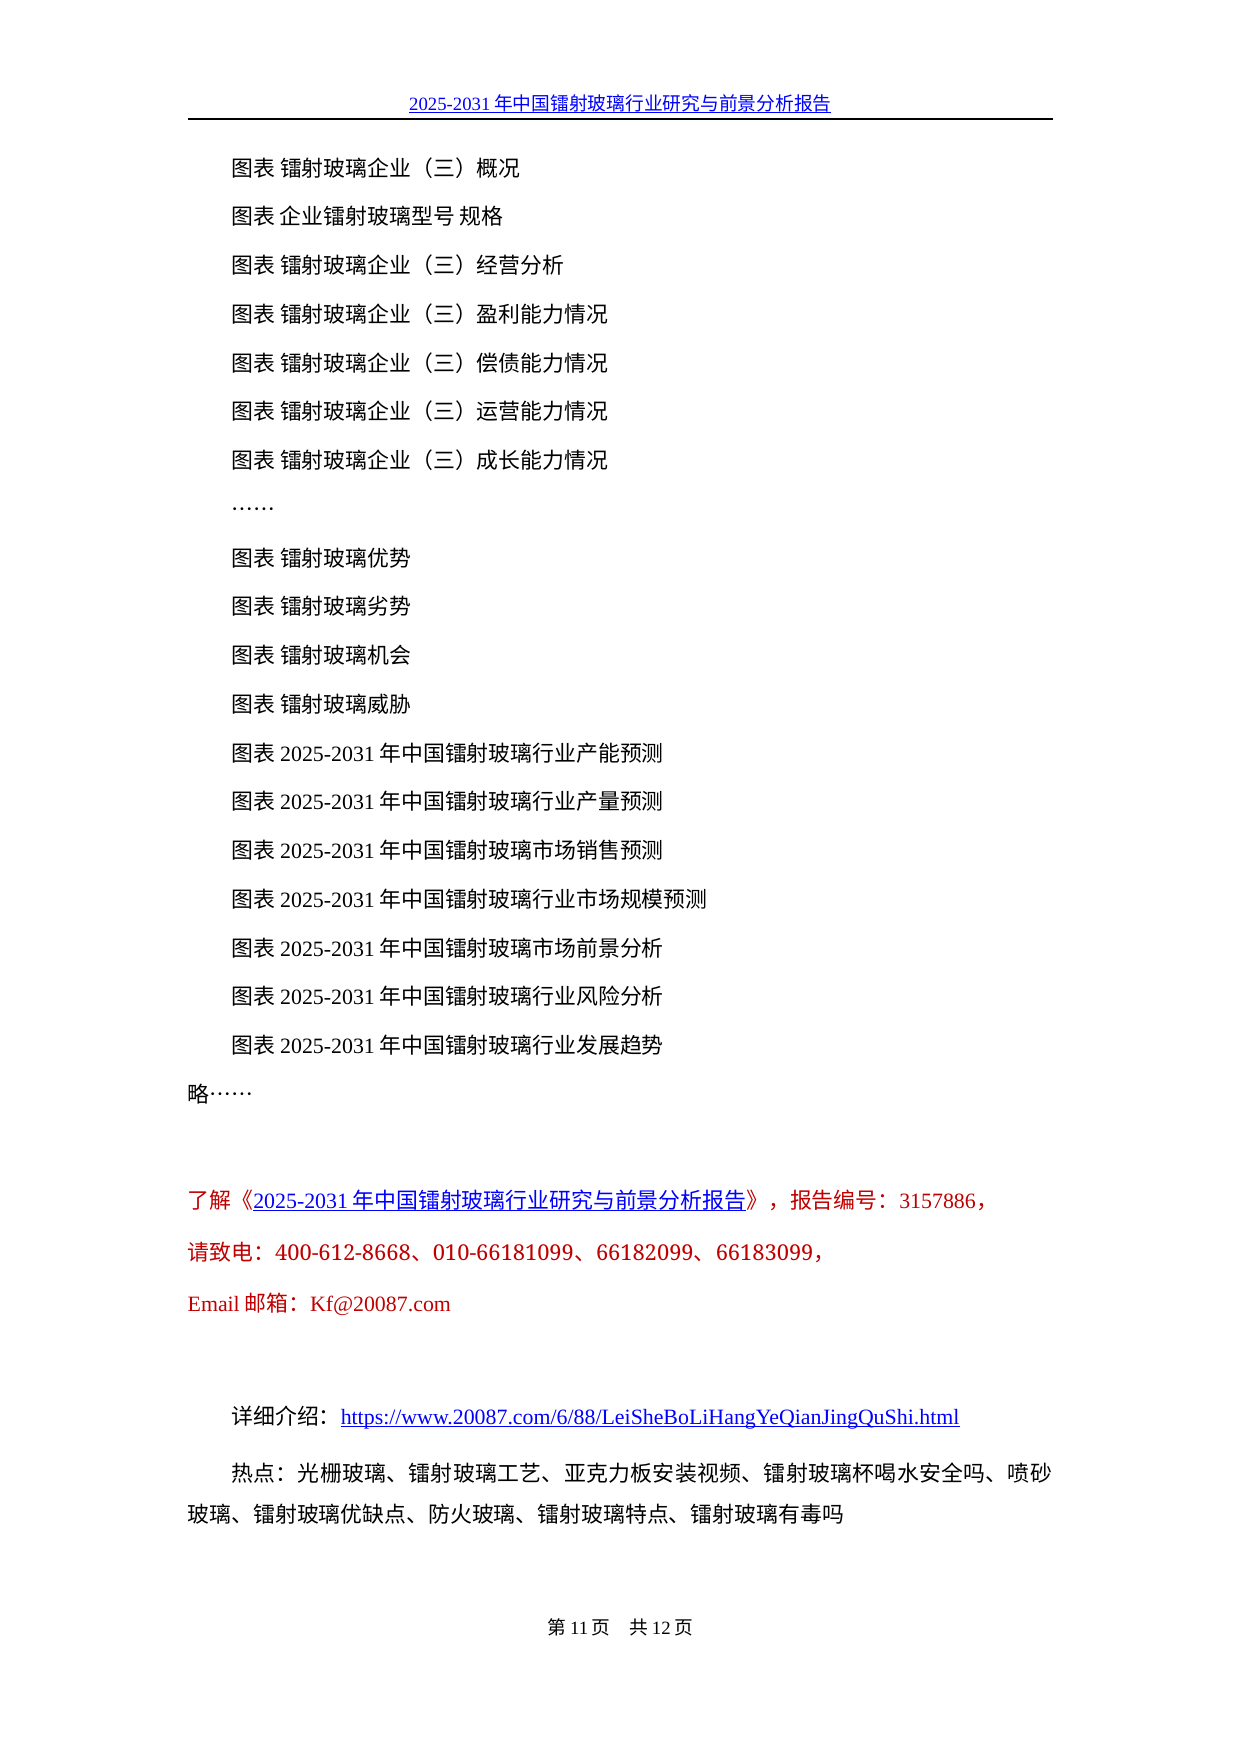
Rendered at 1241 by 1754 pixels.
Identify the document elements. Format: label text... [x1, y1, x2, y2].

text 详细介绍：https://www.20087.com/6/88/LeiSheBoLiHangYeQianJingQuShi.html [187, 1399, 1053, 1431]
text 热点：光栅玻璃、镭射玻璃工艺、亚克力板安装视频、镭射玻璃杯喝水安全吗、喷砂玻璃、镭射玻璃优缺点、防火玻璃、镭射玻璃特点、镭射玻璃有毒吗 [187, 1456, 1053, 1529]
text 请致电：400-612-8668、010-66181099、66182099、66183099， [187, 1234, 1053, 1267]
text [187, 150, 1053, 1109]
text Email邮箱：Kf@20087.com [187, 1286, 1053, 1318]
text 了解《2025-2031年中国镭射玻璃行业研究与前景分析报告》，报告编号：3157886， [187, 1183, 1053, 1215]
